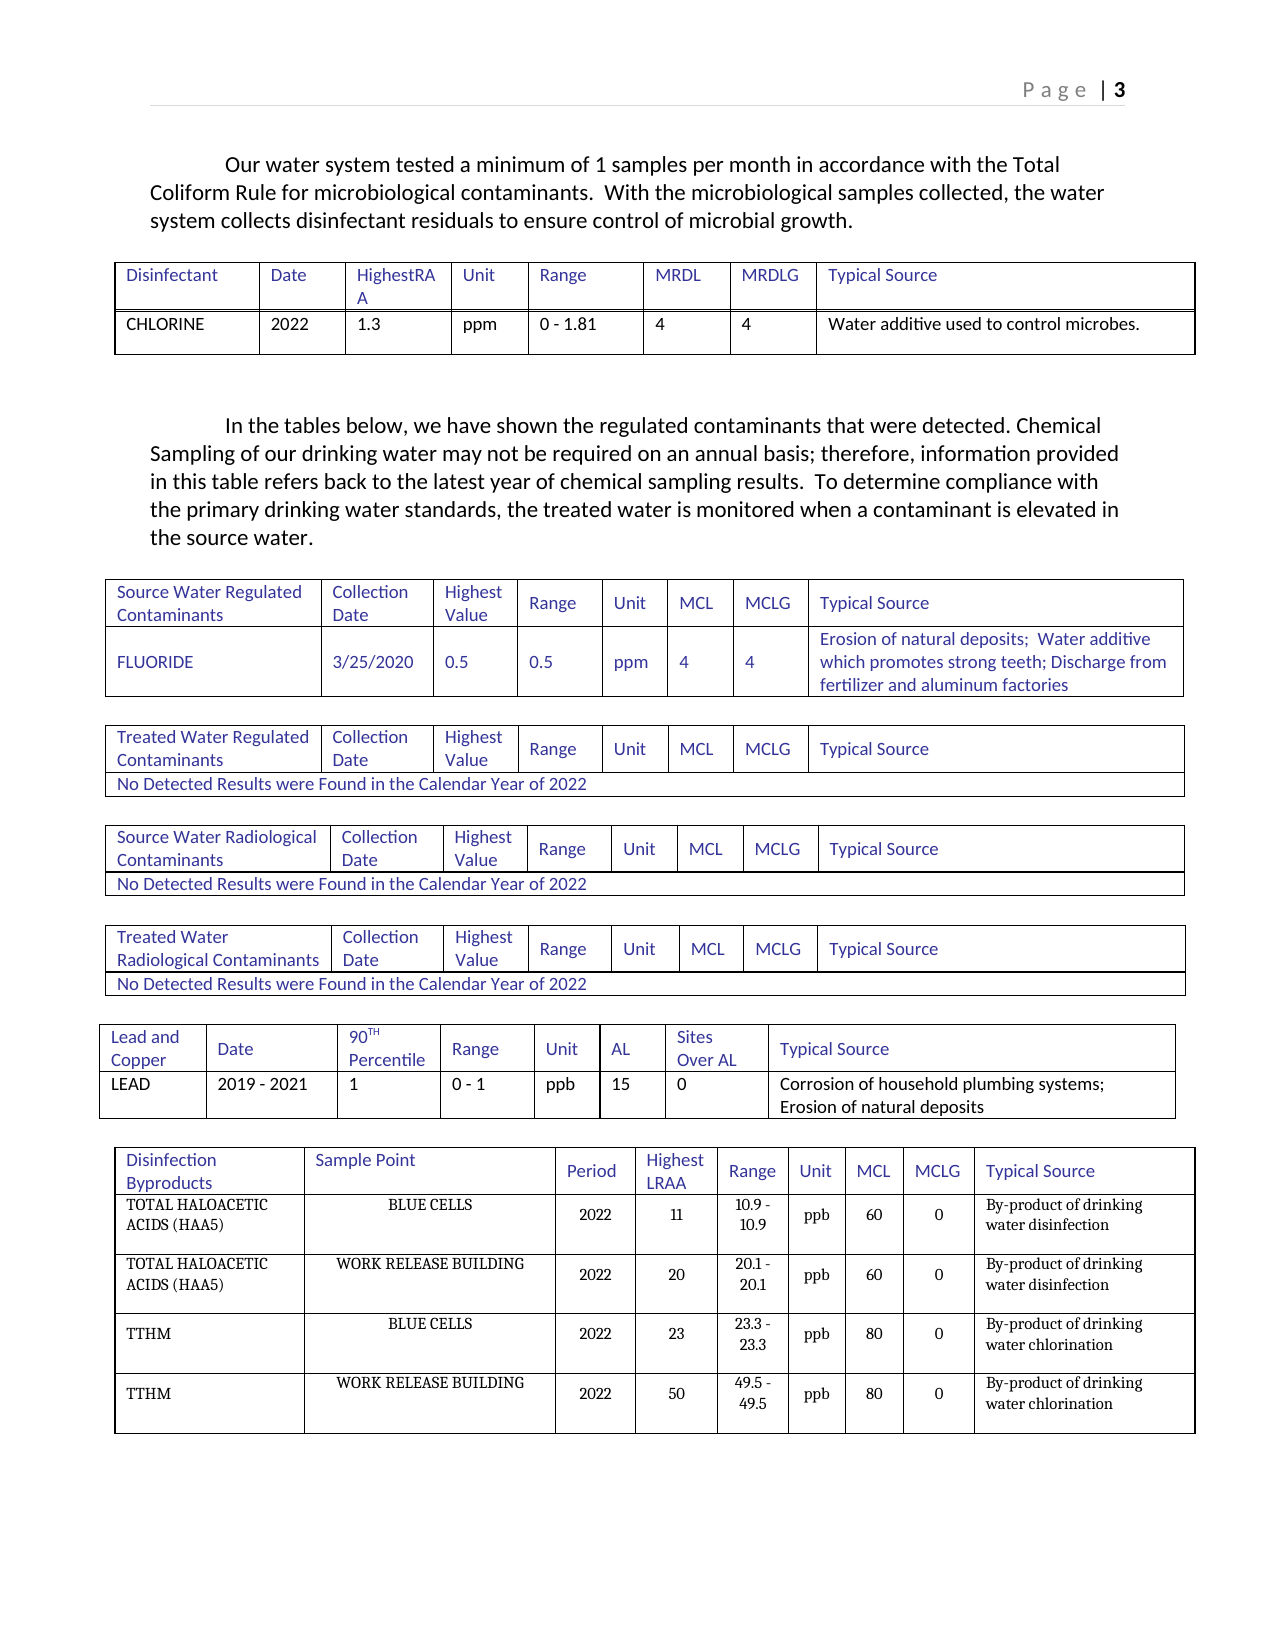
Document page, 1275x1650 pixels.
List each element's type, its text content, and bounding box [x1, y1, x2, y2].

table_header Treated Water Radiological Contaminants [106, 926, 331, 971]
table_cell LEAD [100, 1072, 206, 1118]
table_header MCLG [734, 726, 808, 772]
table_header Typical Source [818, 926, 1185, 971]
table_cell FLUORIDE [106, 627, 321, 696]
table_header 90TH Percentile [338, 1025, 440, 1071]
table_cell TTHM [116, 1314, 304, 1373]
table_cell 0.5 [518, 627, 602, 696]
table_header Source Water Radiological Contaminants [106, 826, 330, 871]
table_cell 80 [846, 1314, 903, 1373]
table_cell 3/25/2020 [322, 627, 433, 696]
table_header Collection Date [322, 580, 433, 626]
table_cell No Detected Results were Found in the Calendar Year of 2022 [106, 773, 1184, 796]
table_cell 2022 [556, 1314, 635, 1373]
table_cell 0.5 [434, 627, 517, 696]
table_header Unit [452, 263, 528, 309]
table_header Treated Water Regulated Contaminants [106, 726, 321, 772]
table_header Range [441, 1025, 534, 1071]
table_cell WORK RELEASE BUILDING [305, 1255, 555, 1313]
table_cell ppb [789, 1314, 845, 1373]
table_header Date [260, 263, 345, 309]
table_header Unit [612, 826, 677, 871]
table_header Unit [612, 926, 679, 971]
table_cell 11 [636, 1195, 717, 1254]
table_cell TTHM [116, 1374, 304, 1432]
table_cell 1.3 [346, 312, 451, 354]
table_header [669, 726, 733, 772]
table_cell 4 [644, 312, 730, 354]
table_header Highest LRAA [636, 1148, 717, 1194]
table_header MRDL [644, 263, 730, 309]
table_header [678, 826, 743, 871]
table_cell 2022 [260, 312, 345, 354]
table_header Highest Value [444, 926, 528, 971]
table_header Range [718, 1148, 788, 1194]
table_cell 20 [636, 1255, 717, 1313]
table_header MCLG [744, 926, 817, 971]
table_header Typical Source [809, 726, 1184, 772]
table_cell 2022 [556, 1374, 635, 1432]
table_cell 4 [731, 312, 816, 354]
table_header HighestRAA [346, 263, 451, 309]
table_cell TOTAL HALOACETIC ACIDS (HAA5) [116, 1255, 304, 1313]
table_cell BLUE CELLS [305, 1195, 555, 1254]
table_cell 0 [904, 1195, 974, 1254]
table_header [846, 1148, 903, 1194]
table_cell 2019 - 2021 [207, 1072, 337, 1118]
table_header Range [518, 580, 602, 626]
table_cell 4 [734, 627, 808, 696]
table_cell 23 [636, 1314, 717, 1373]
table_cell 0 [666, 1072, 768, 1118]
table_header Unit [789, 1148, 845, 1194]
table_cell By-product of drinking water disinfection [975, 1195, 1194, 1254]
table_cell 15 [601, 1072, 665, 1118]
table_cell ppb [789, 1195, 845, 1254]
table_header Highest Value [444, 826, 527, 871]
table_cell Water additive used to control microbes. [817, 312, 1194, 354]
table_header Collection Date [331, 826, 443, 871]
table_cell No Detected Results were Found in the Calendar Year of 2022 [106, 973, 1185, 995]
table_header Unit [603, 726, 668, 772]
table_header Range [519, 726, 602, 772]
table_cell BLUE CELLS [305, 1314, 555, 1373]
table_cell ppm [603, 627, 667, 696]
table_cell TOTAL HALOACETIC ACIDS (HAA5) [116, 1195, 304, 1254]
table_cell 0 [904, 1255, 974, 1313]
text In the tables below, we have shown the regulated contaminants that were detected. Chemical Sampling of our drinking water may not be required on an annual basis; therefore, information provided in this table refers back to the latest year of chemical sampling results. To determine compliance with the primary drinking water standards, the treated water is monitored when a contaminant is elevated in the source water. [150, 411, 1125, 551]
table_header Range [529, 263, 643, 309]
text Our water system tested a minimum of 1 samples per month in accordance with the Total Coliform Rule for microbiological contaminants. With the microbiological samples collected, the water system collects disinfectant residuals to ensure control of microbial growth. [150, 150, 1125, 234]
table_header MCLG [904, 1148, 974, 1194]
table_header Period [556, 1148, 635, 1194]
table_header Source Water Regulated Contaminants [106, 580, 321, 626]
table_header Disinfectant [116, 263, 259, 309]
table_header Disinfection Byproducts [116, 1148, 304, 1194]
table_header Typical Source [769, 1025, 1175, 1071]
table_header Lead and Copper [100, 1025, 206, 1071]
table_cell ppm [452, 312, 528, 354]
table_header Typical Source [975, 1148, 1194, 1194]
table_cell 49.5 - 49.5 [718, 1374, 788, 1432]
table_header MCLG [734, 580, 808, 626]
table_header Typical Source [819, 826, 1184, 871]
table_header Collection Date [322, 726, 433, 772]
table_cell Corrosion of household plumbing systems; Erosion of natural deposits [769, 1072, 1175, 1118]
table_cell No Detected Results were Found in the Calendar Year of 2022 [106, 873, 1184, 895]
table_cell By-product of drinking water chlorination [975, 1374, 1194, 1432]
table_header Range [528, 826, 611, 871]
table_cell 50 [636, 1374, 717, 1432]
table_header Unit [535, 1025, 599, 1071]
table_header Typical Source [809, 580, 1183, 626]
table_cell 0 - 1.81 [529, 312, 643, 354]
table_cell WORK RELEASE BUILDING [305, 1374, 555, 1432]
table_header Collection Date [332, 926, 443, 971]
table_cell By-product of drinking water chlorination [975, 1314, 1194, 1373]
table_header Date [207, 1025, 337, 1071]
table_header Sites Over AL [666, 1025, 768, 1071]
table_cell ppb [789, 1255, 845, 1313]
table_cell 2022 [556, 1195, 635, 1254]
table_cell 23.3 - 23.3 [718, 1314, 788, 1373]
table_cell CHLORINE [116, 312, 259, 354]
table_cell 60 [846, 1255, 903, 1313]
table_cell 4 [668, 627, 733, 696]
table_cell 0 [904, 1374, 974, 1432]
table_header MRDLG [731, 263, 816, 309]
table_header MCLG [744, 826, 818, 871]
table_header Unit [603, 580, 667, 626]
table_header [680, 926, 743, 971]
table_cell 2022 [556, 1255, 635, 1313]
table_cell Erosion of natural deposits; Water additive which promotes strong teeth; Discharge from fertilizer and aluminum factories [809, 627, 1183, 696]
table_cell ppb [789, 1374, 845, 1432]
table_header [668, 580, 733, 626]
table_cell ppb [535, 1072, 599, 1118]
table_cell 10.9 - 10.9 [718, 1195, 788, 1254]
table_cell 20.1 - 20.1 [718, 1255, 788, 1313]
table_cell 80 [846, 1374, 903, 1432]
table_header Highest Value [434, 726, 518, 772]
table_header Typical Source [817, 263, 1194, 309]
table_cell By-product of drinking water disinfection [975, 1255, 1194, 1313]
table_cell 60 [846, 1195, 903, 1254]
table_cell 0 [904, 1314, 974, 1373]
table_header AL [601, 1025, 665, 1071]
table_cell 0 - 1 [441, 1072, 534, 1118]
table_header Range [529, 926, 611, 971]
table_header Highest Value [434, 580, 517, 626]
table_header Sample Point [305, 1148, 555, 1194]
table_cell 1 [338, 1072, 440, 1118]
